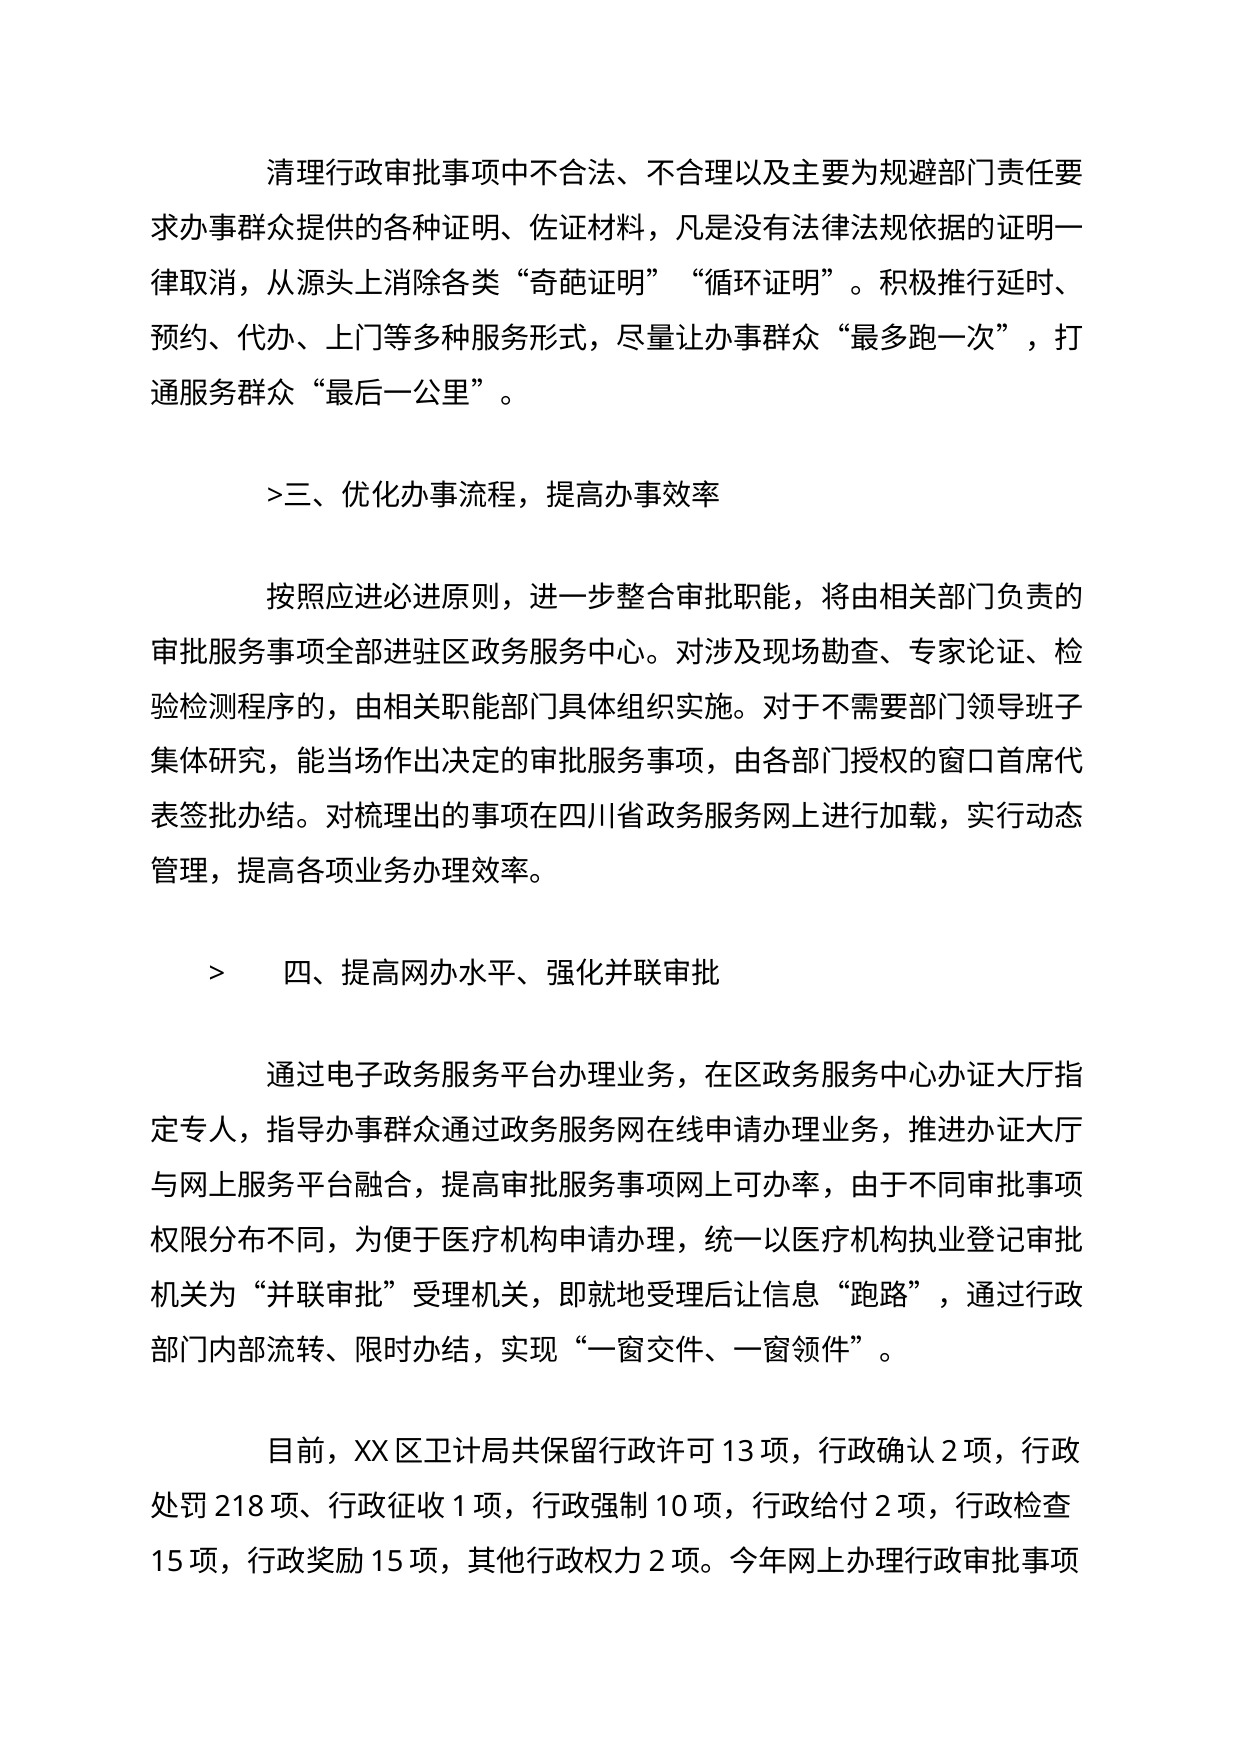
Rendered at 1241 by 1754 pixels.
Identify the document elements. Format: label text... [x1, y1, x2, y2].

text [150, 1428, 1090, 1580]
text 按照应进必进原则，进一步整合审批职能，将由相关部门负责的审批服务事项全部进驻区政务服务中心。对涉及现场勘查、专家论证、检验检测程序的，由相关职能部门具体组织实施。对于不需要部门领导班子集体研究，能当场作出决定的审批服务事项，由各部门授权的窗口首席代表签批办结。对梳理出的事项在四川省政务服务网上进行加载，实行动态管理，提高各项业务办理效率。 [150, 573, 1090, 890]
text > 四、提高网办水平、强化并联审批 [150, 949, 1090, 992]
text 通过电子政务服务平台办理业务，在区政务服务中心办证大厅指定专人，指导办事群众通过政务服务网在线申请办理业务，推进办证大厅与网上服务平台融合，提高审批服务事项网上可办率，由于不同审批事项权限分布不同，为便于医疗机构申请办理，统一以医疗机构执业登记审批机关为“并联审批”受理机关，即就地受理后让信息“跑路”，通过行政部门内部流转、限时办结，实现“一窗交件、一窗领件”。 [150, 1052, 1090, 1368]
text >三、优化办事流程，提高办事效率 [150, 471, 1090, 514]
text 清理行政审批事项中不合法、不合理以及主要为规避部门责任要求办事群众提供的各种证明、佐证材料，凡是没有法律法规依据的证明一律取消，从源头上消除各类“奇葩证明”“循环证明”。积极推行延时、预约、代办、上门等多种服务形式，尽量让办事群众“最多跑一次”，打通服务群众“最后一公里”。 [150, 150, 1090, 412]
